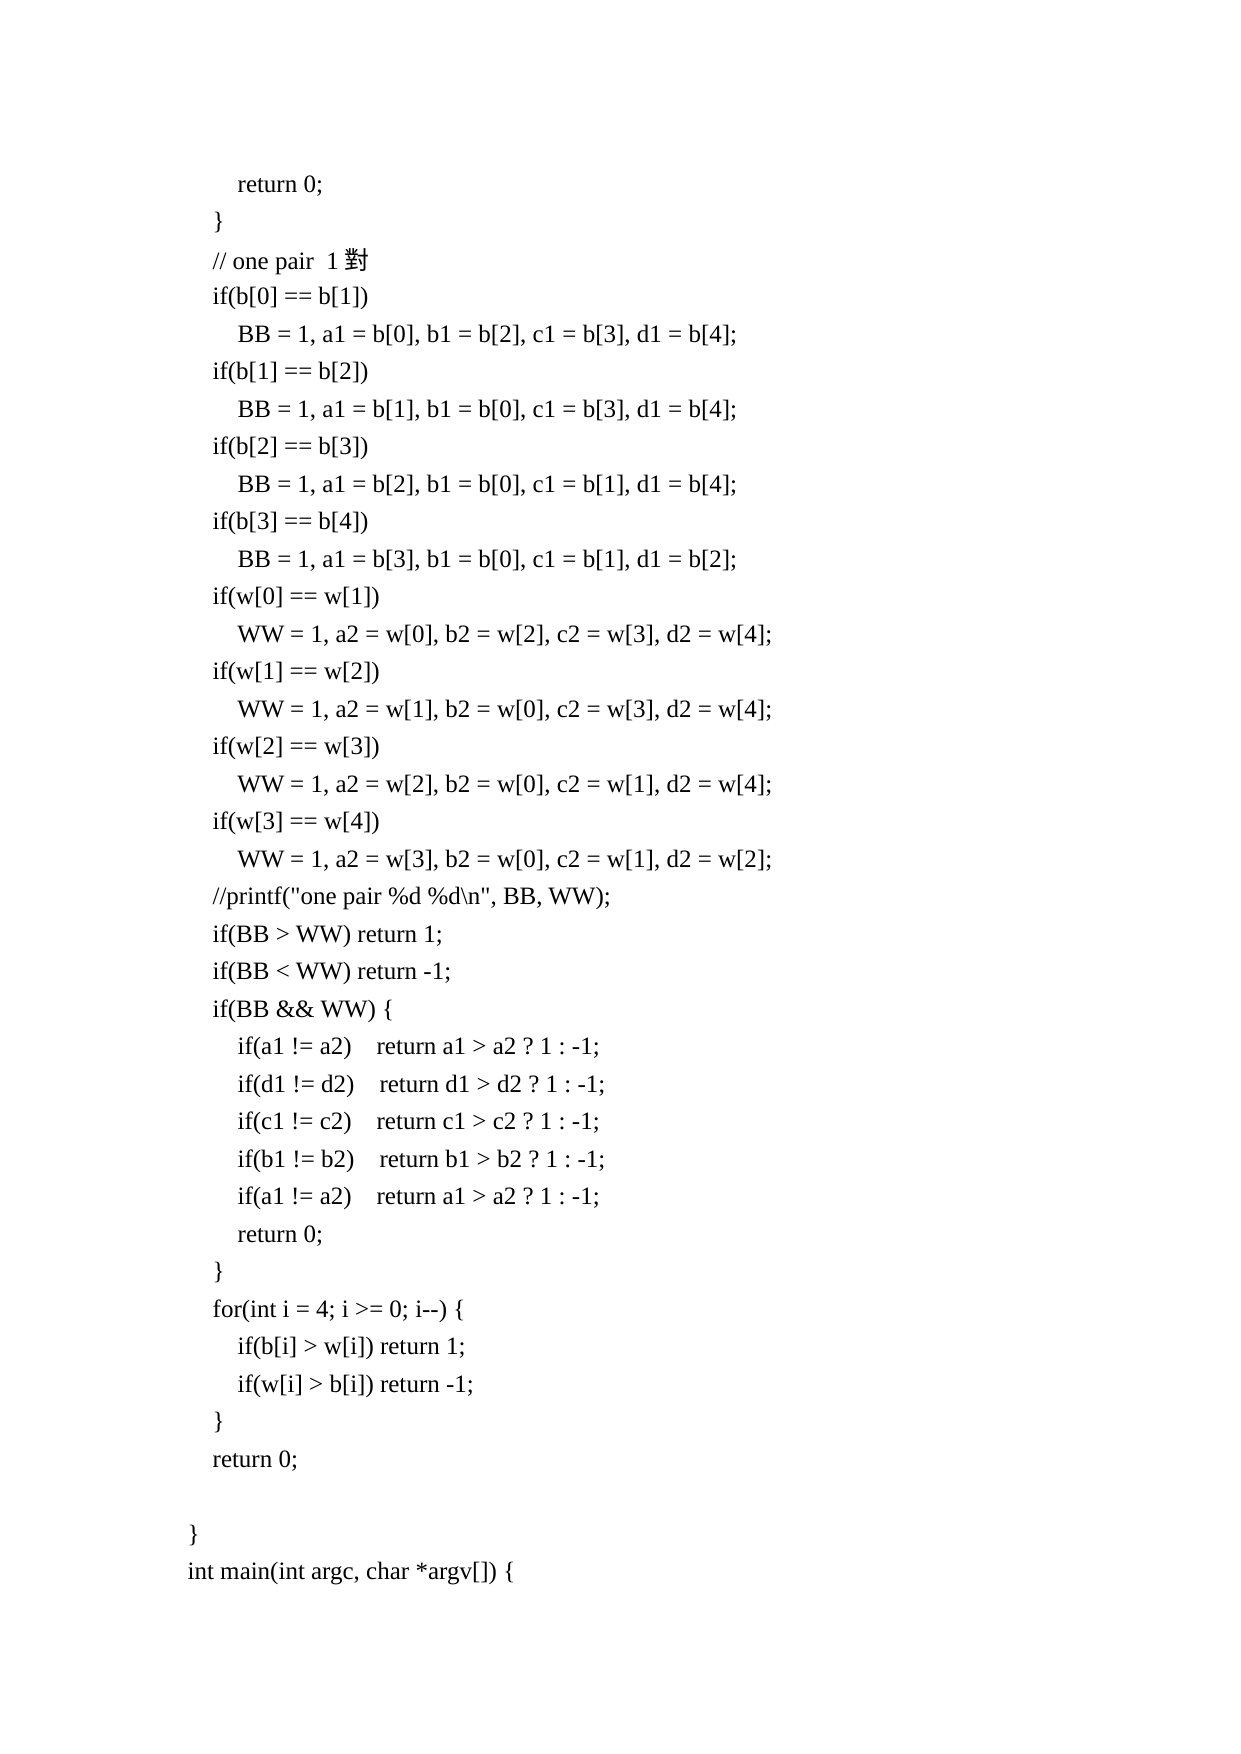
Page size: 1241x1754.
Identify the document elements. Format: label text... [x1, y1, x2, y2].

text WW = 1, a2 = w[2], b2 = w[0], c2 = w[1], d2 = w[4]; [187, 764, 1053, 802]
text if(d1 != d2) return d1 > d2 ? 1 : -1; [187, 1064, 1053, 1102]
text if(a1 != a2) return a1 > a2 ? 1 : -1; [187, 1027, 1053, 1064]
text if(c1 != c2) return c1 > c2 ? 1 : -1; [187, 1102, 1053, 1139]
text WW = 1, a2 = w[1], b2 = w[0], c2 = w[3], d2 = w[4]; [187, 689, 1053, 727]
text } [187, 1402, 1053, 1439]
text if(w[3] == w[4]) [187, 802, 1053, 839]
text if(w[i] > b[i]) return -1; [187, 1364, 1053, 1402]
text BB = 1, a1 = b[1], b1 = b[0], c1 = b[3], d1 = b[4]; [187, 389, 1053, 427]
text if(b[0] == b[1]) [187, 277, 1053, 314]
text WW = 1, a2 = w[0], b2 = w[2], c2 = w[3], d2 = w[4]; [187, 614, 1053, 652]
text if(BB < WW) return -1; [187, 952, 1053, 989]
text if(BB && WW) { [187, 989, 1053, 1027]
text } [187, 1514, 1053, 1552]
text BB = 1, a1 = b[3], b1 = b[0], c1 = b[1], d1 = b[2]; [187, 539, 1053, 577]
text if(b[3] == b[4]) [187, 502, 1053, 539]
text if(w[2] == w[3]) [187, 727, 1053, 764]
text if(b[2] == b[3]) [187, 427, 1053, 464]
text return 0; [187, 164, 1053, 202]
text BB = 1, a1 = b[2], b1 = b[0], c1 = b[1], d1 = b[4]; [187, 464, 1053, 502]
text if(a1 != a2) return a1 > a2 ? 1 : -1; [187, 1177, 1053, 1214]
text } [187, 1252, 1053, 1289]
text // one pair 1對 [187, 239, 1053, 277]
text if(b[i] > w[i]) return 1; [187, 1327, 1053, 1364]
text return 0; [187, 1214, 1053, 1252]
text WW = 1, a2 = w[3], b2 = w[0], c2 = w[1], d2 = w[2]; [187, 839, 1053, 877]
text if(b1 != b2) return b1 > b2 ? 1 : -1; [187, 1139, 1053, 1177]
text if(w[0] == w[1]) [187, 577, 1053, 614]
text if(w[1] == w[2]) [187, 652, 1053, 689]
text if(BB > WW) return 1; [187, 914, 1053, 952]
text if(b[1] == b[2]) [187, 352, 1053, 389]
text } [187, 202, 1053, 239]
text int main(int argc, char *argv[]) { [187, 1552, 1053, 1589]
text BB = 1, a1 = b[0], b1 = b[2], c1 = b[3], d1 = b[4]; [187, 314, 1053, 352]
text return 0; [187, 1439, 1053, 1477]
text for(int i = 4; i >= 0; i--) { [187, 1289, 1053, 1327]
text //printf("one pair %d %d\n", BB, WW); [187, 877, 1053, 914]
